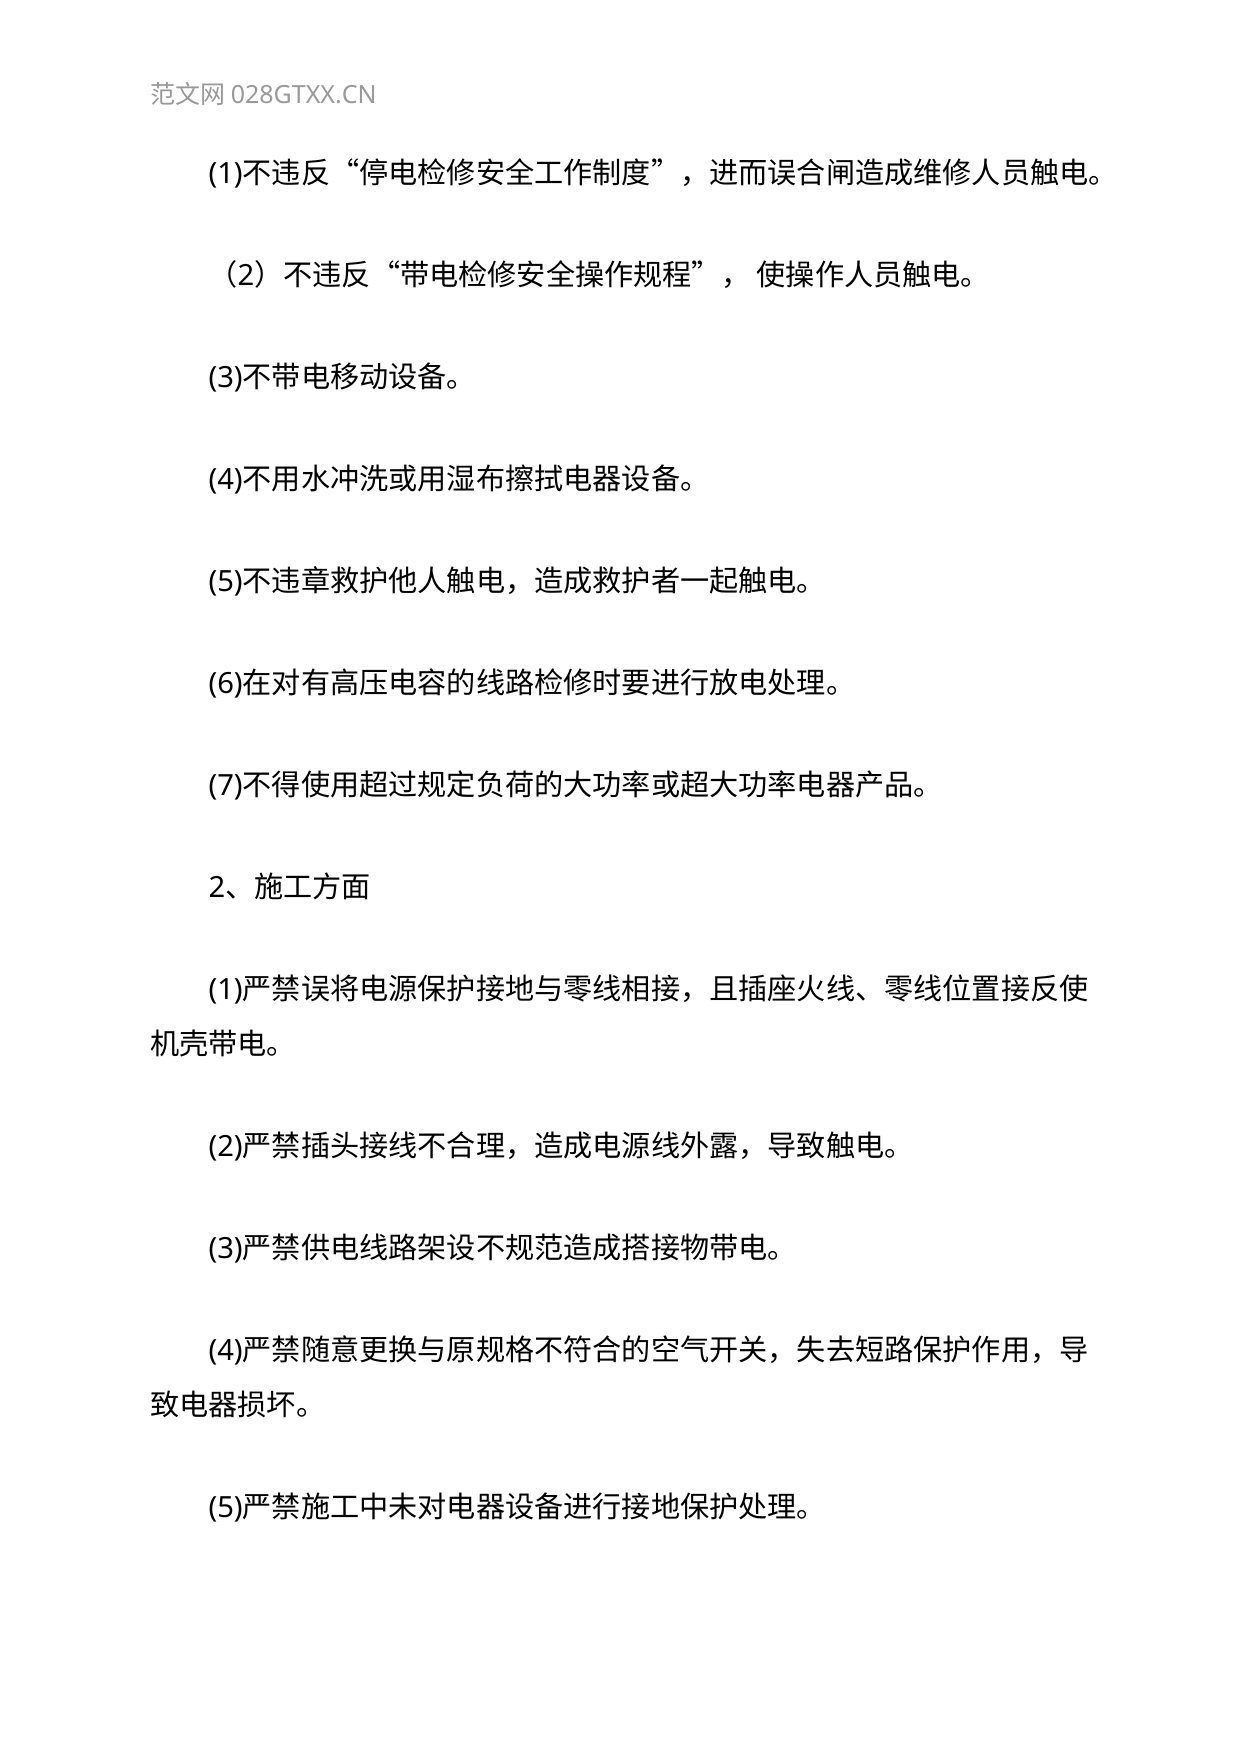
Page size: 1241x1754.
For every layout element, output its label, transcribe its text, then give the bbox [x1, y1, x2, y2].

text （2）不违反“带电检修安全操作规程”， 使操作人员触电。 [150, 252, 1090, 294]
text (1)严禁误将电源保护接地与零线相接，且插座火线、零线位置接反使机壳带电。 [150, 966, 1090, 1063]
text (2)严禁插头接线不合理，造成电源线外露，导致触电。 [150, 1123, 1090, 1165]
text (4)严禁随意更换与原规格不符合的空气开关，失去短路保护作用，导致电器损坏。 [150, 1327, 1090, 1424]
text (3)严禁供电线路架设不规范造成搭接物带电。 [150, 1224, 1090, 1267]
text (5)严禁施工中未对电器设备进行接地保护处理。 [150, 1483, 1090, 1526]
text (7)不得使用超过规定负荷的大功率或超大功率电器产品。 [150, 762, 1090, 804]
text (4)不用水冲洗或用湿布擦拭电器设备。 [150, 456, 1090, 498]
text (6)在对有高压电容的线路检修时要进行放电处理。 [150, 660, 1090, 702]
text (5)不违章救护他人触电，造成救护者一起触电。 [150, 558, 1090, 600]
text (1)不违反“停电检修安全工作制度”，进而误合闸造成维修人员触电。 [150, 150, 1090, 192]
text 2、施工方面 [150, 864, 1090, 906]
text (3)不带电移动设备。 [150, 354, 1090, 396]
